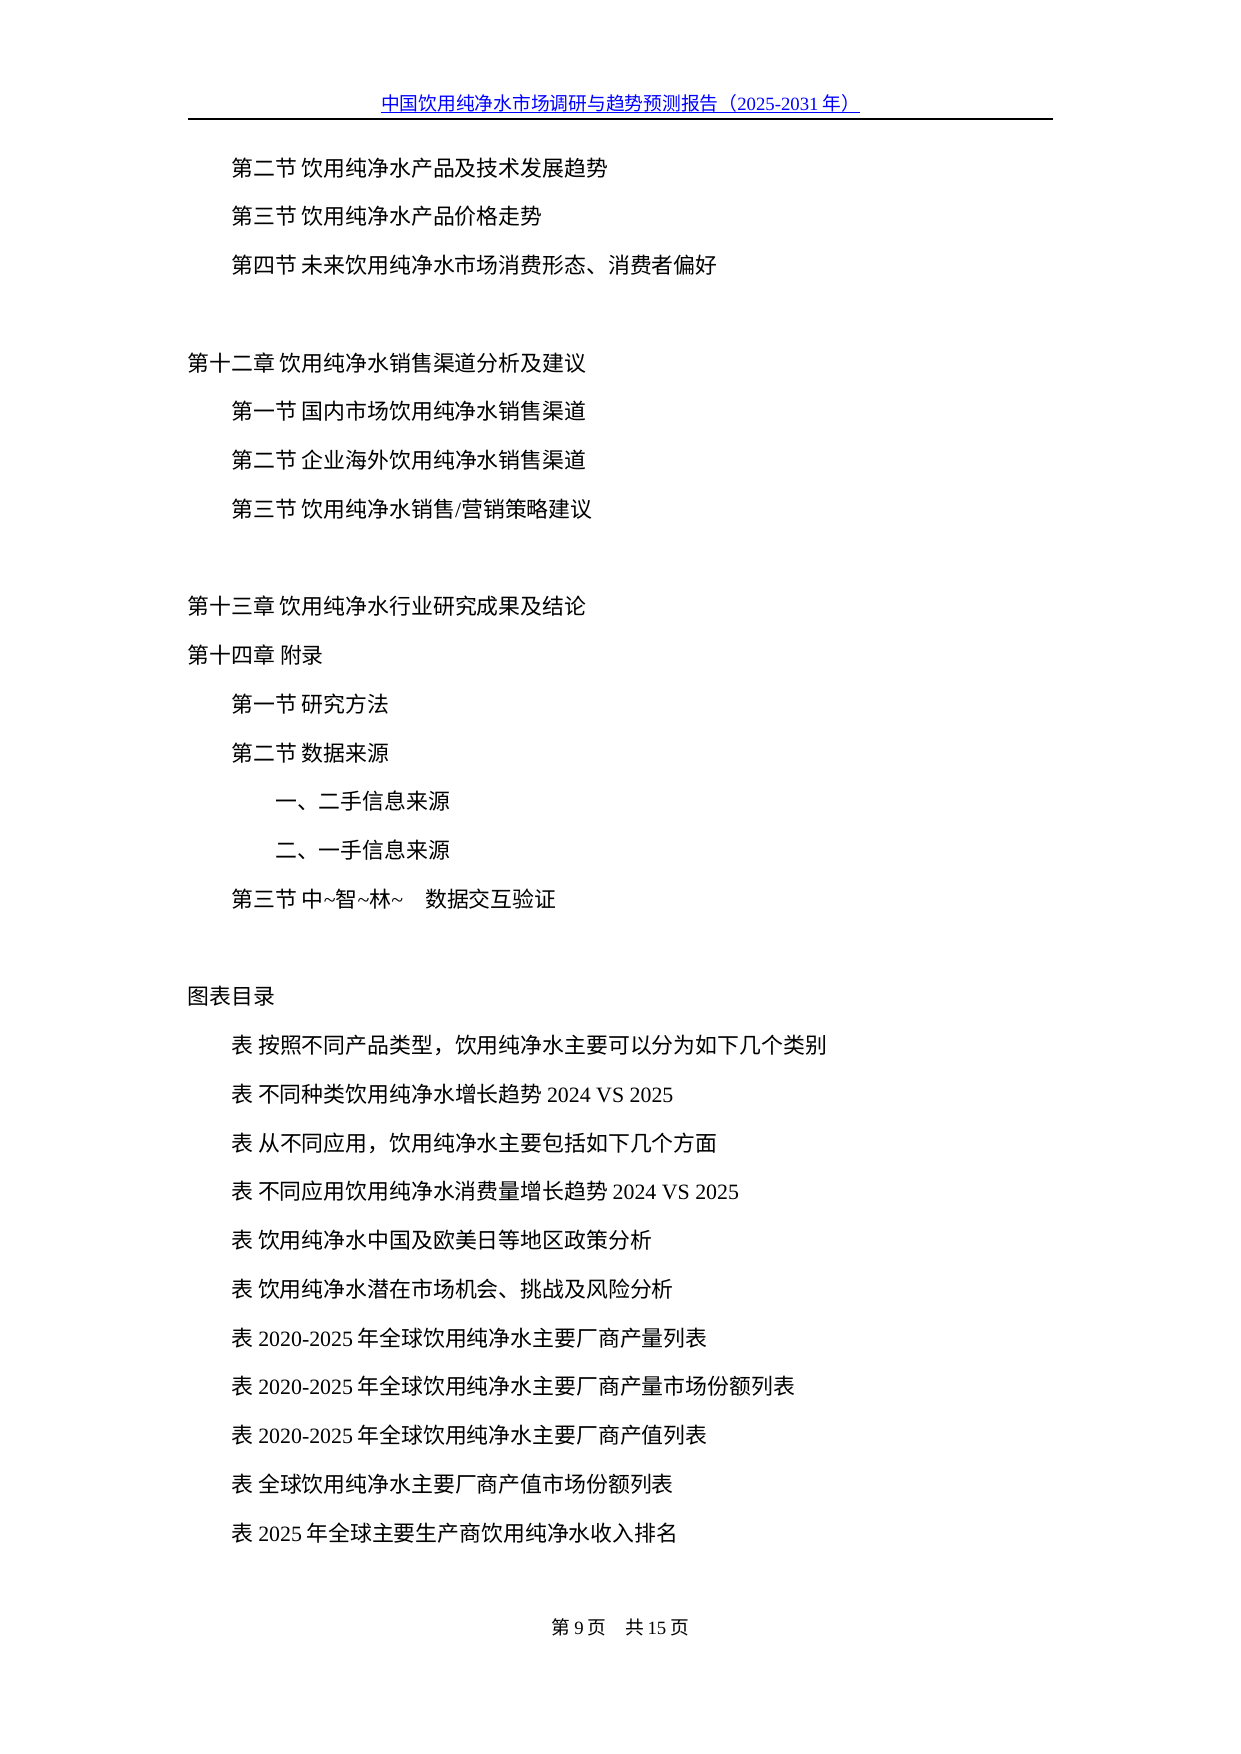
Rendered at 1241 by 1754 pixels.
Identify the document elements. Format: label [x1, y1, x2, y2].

text [187, 150, 1053, 1548]
